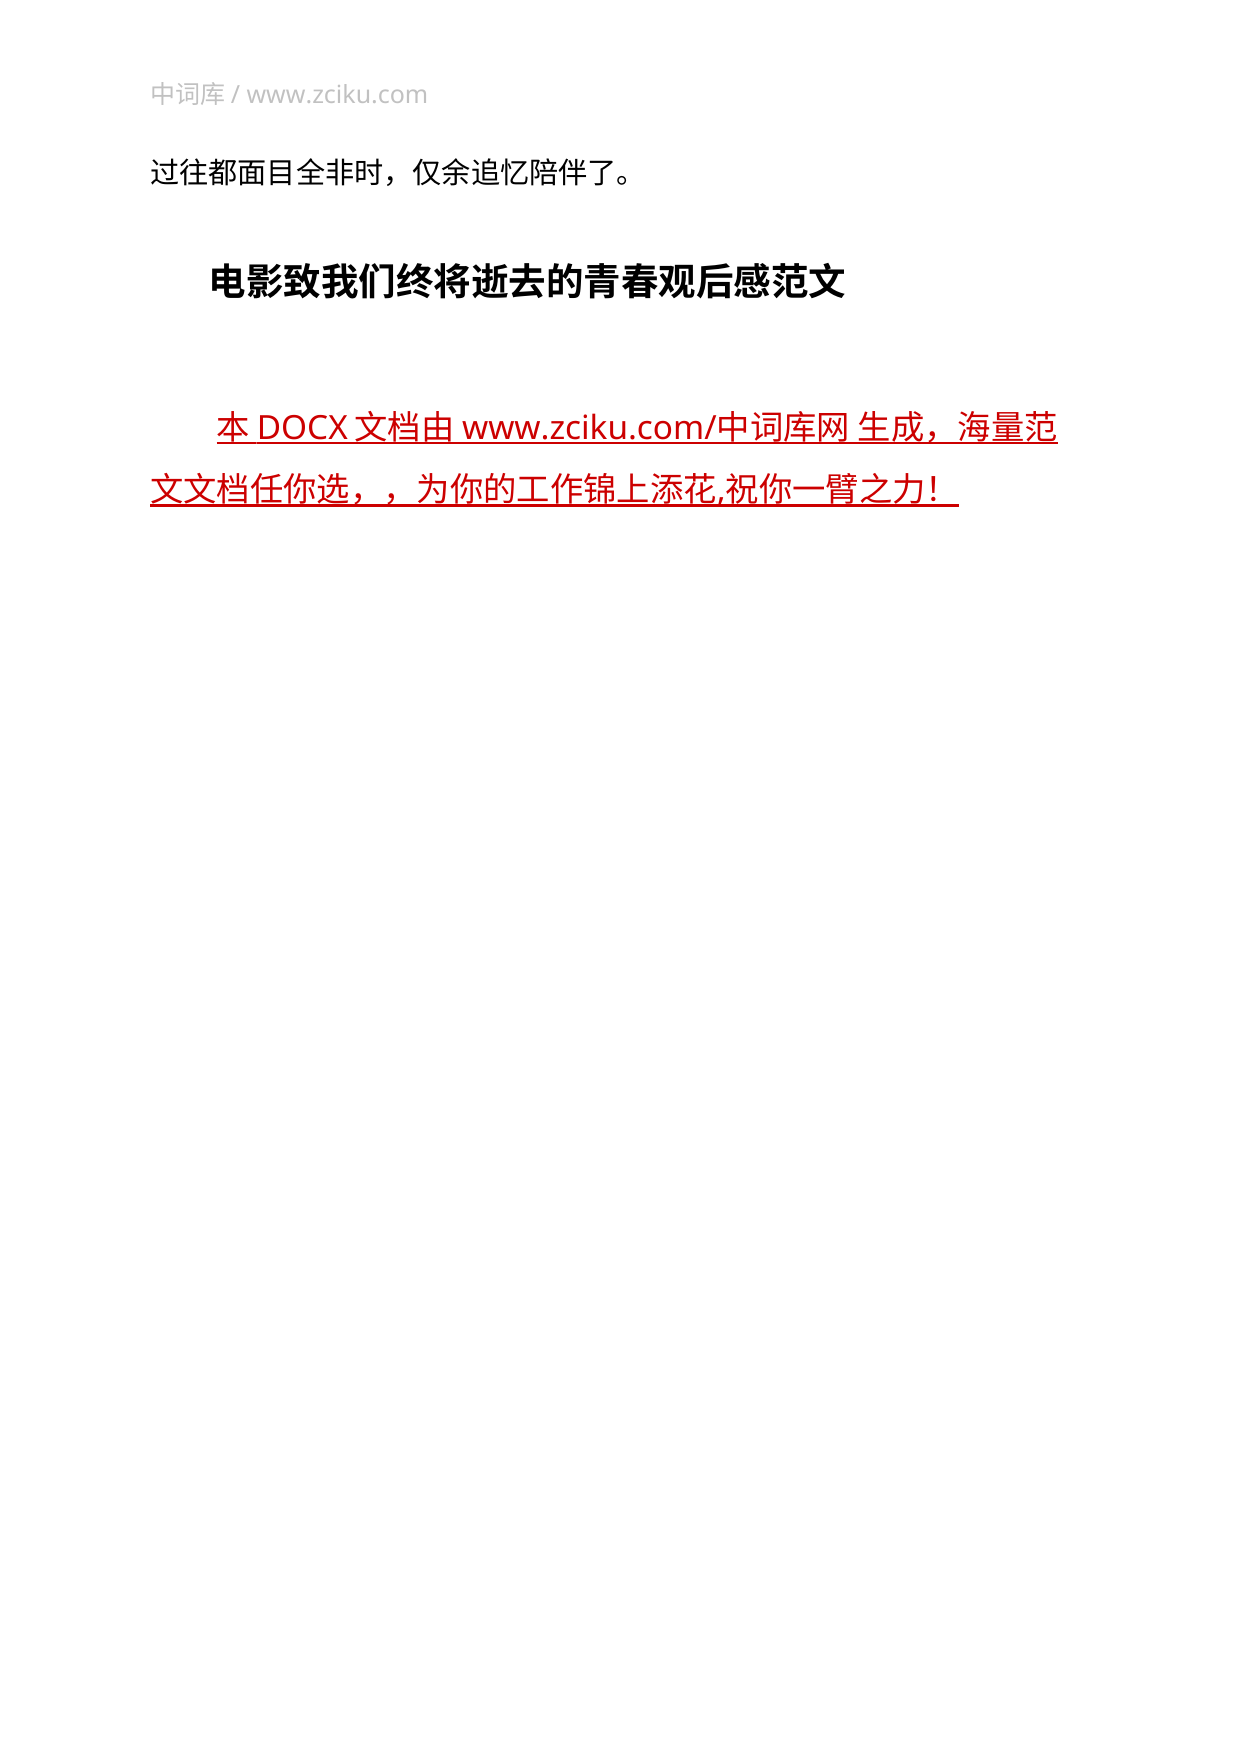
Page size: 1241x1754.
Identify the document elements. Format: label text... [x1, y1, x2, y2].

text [150, 150, 1090, 192]
text 电影致我们终将逝去的青春观后感范文 [150, 252, 1090, 306]
text 本DOCX文档由 www.zciku.com/中词库网 生成，海量范文文档任你选，，为你的工作锦上添花,祝你一臂之力！ [150, 400, 1090, 512]
